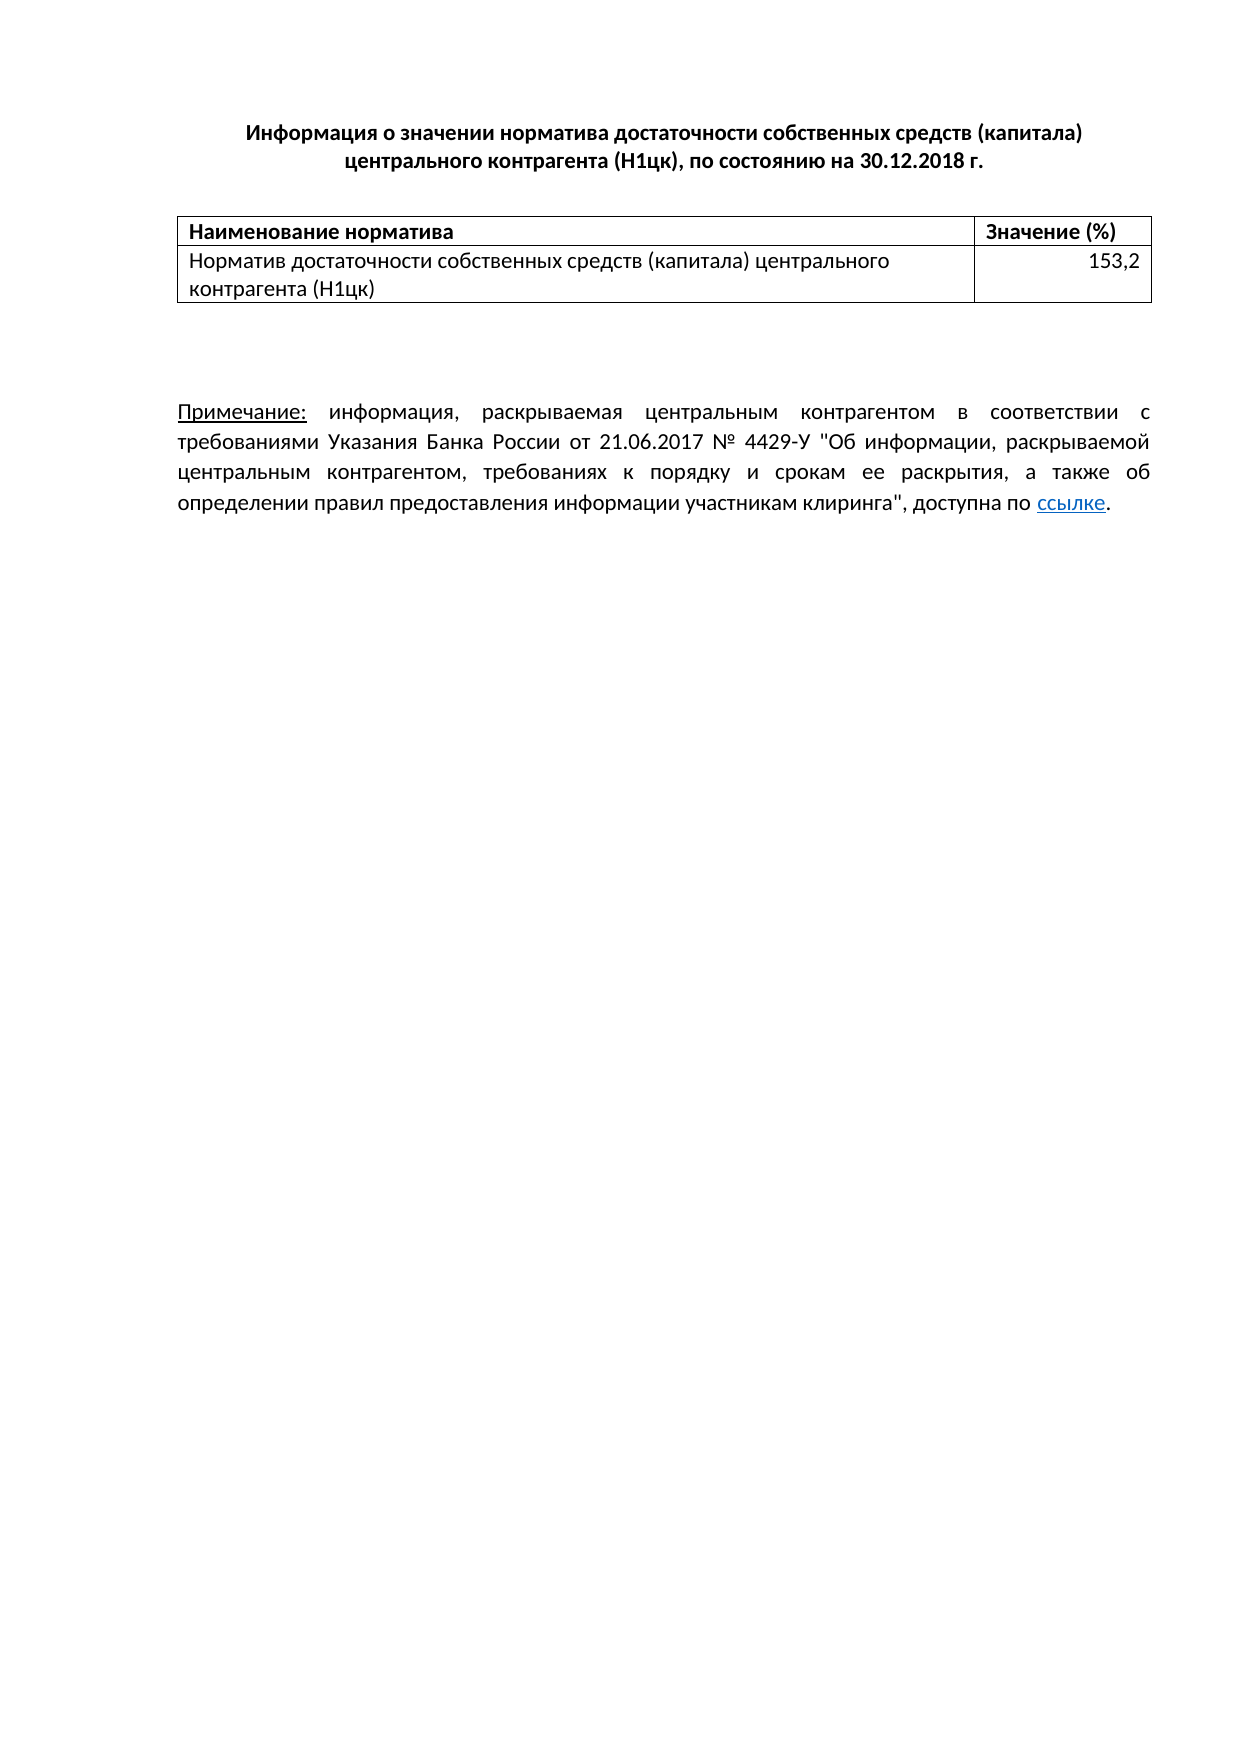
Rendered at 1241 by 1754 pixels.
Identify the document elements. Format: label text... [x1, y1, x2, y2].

table_header Наименование норматива [178, 217, 974, 245]
text Примечание: информация, раскрываемая центральным контрагентом в соответствии с требованиями Указания Банка России от 21.06.2017 № 4429-У "Об информации, раскрываемой центральным контрагентом, требованиях к порядку и срокам ее раскрытия, а также об определении правил предоставления информации участникам клиринга", доступна по ссылке. [177, 397, 1152, 516]
table_cell Норматив достаточности собственных средств (капитала) центрального контрагента (Н1цк) [178, 246, 974, 302]
text Информация о значении норматива достаточности собственных средств (капитала) центрального контрагента (Н1цк), по состоянию на 30.12.2018 г. [177, 118, 1152, 174]
table_cell 153,2 [975, 246, 1151, 302]
table_header Значение (%) [975, 217, 1151, 245]
